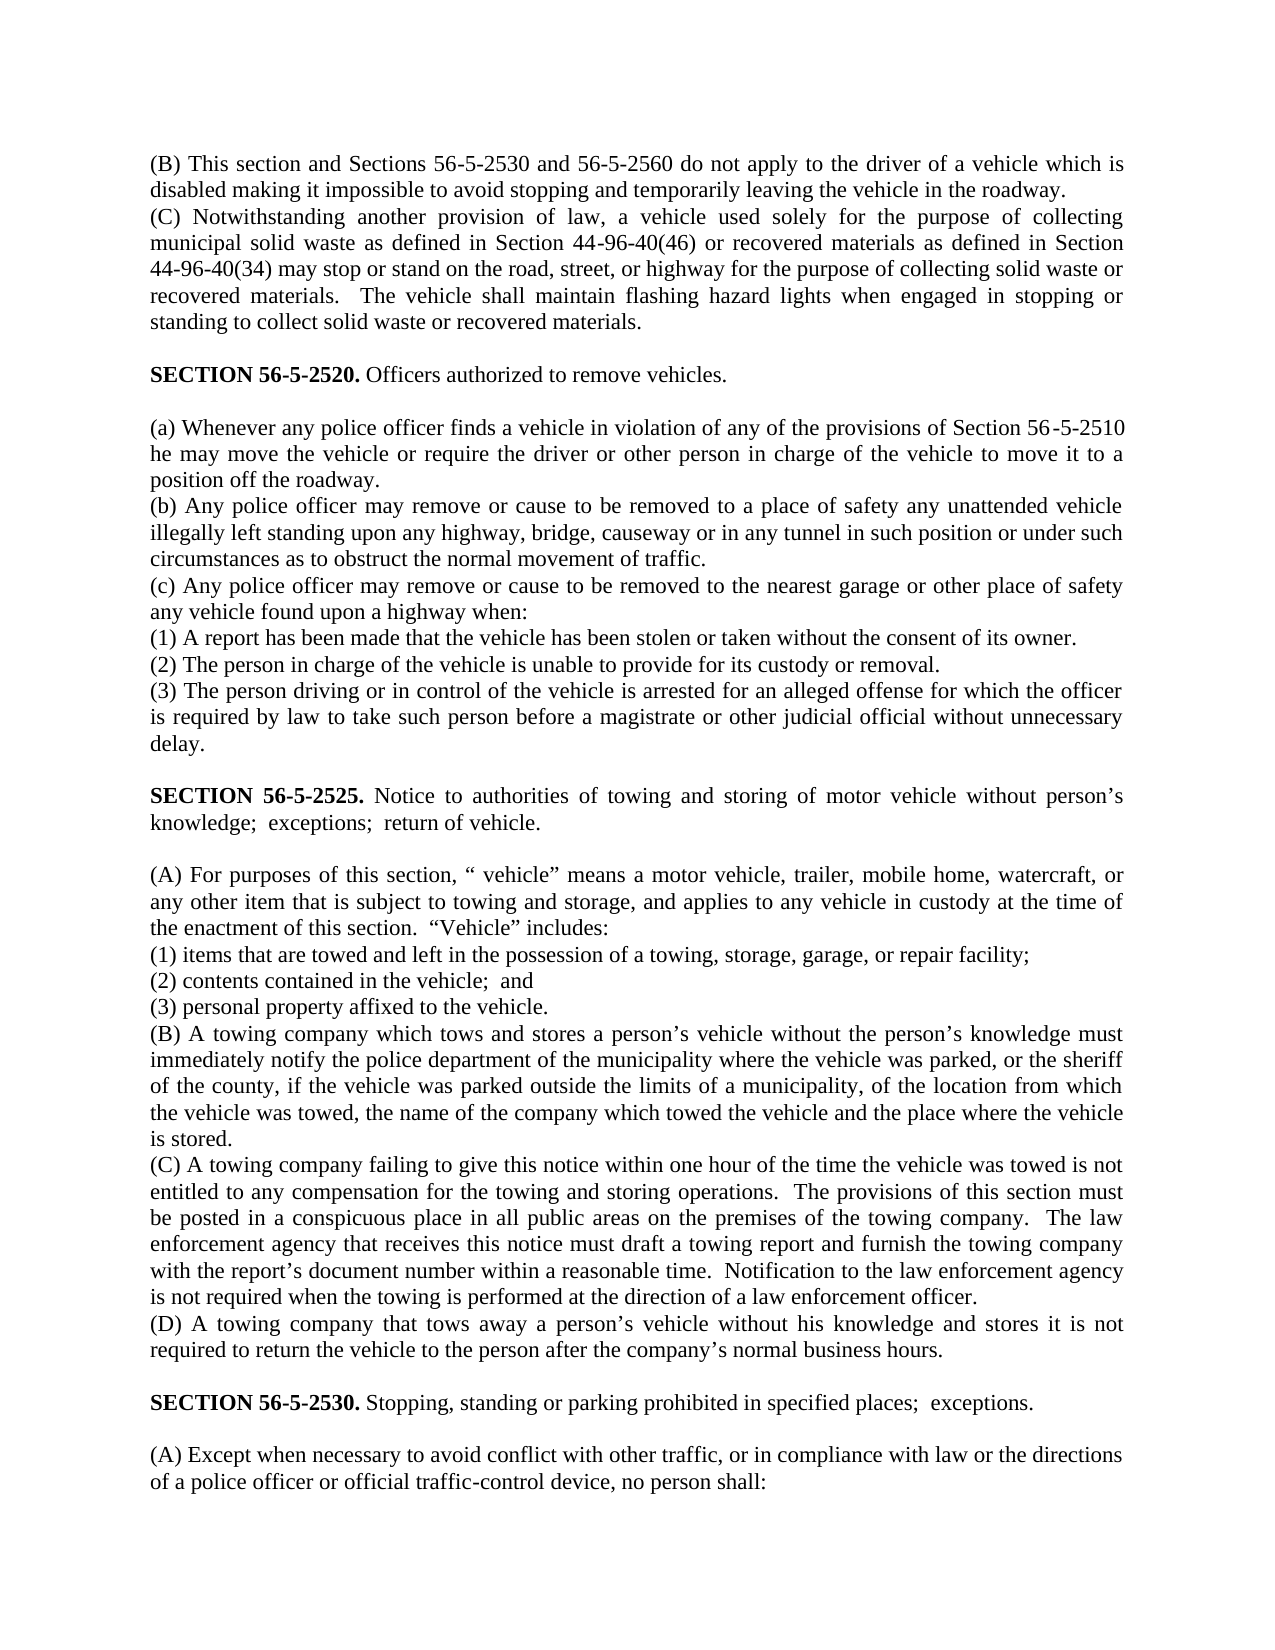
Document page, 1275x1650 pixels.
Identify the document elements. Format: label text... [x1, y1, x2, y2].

text (c) Any police officer may remove or cause to be removed to the nearest garage or other place of safety any vehicle found upon a highway when: [150, 572, 1125, 624]
text (a) Whenever any police officer finds a vehicle in violation of any of the provisions of Section 56-5-2510 he may move the vehicle or require the driver or other person in charge of the vehicle to move it to a position off the roadway. [150, 413, 1125, 493]
text (1) A report has been made that the vehicle has been stolen or taken without the consent of its owner. [150, 624, 1125, 651]
text (B) This section and Sections 56-5-2530 and 56-5-2560 do not apply to the driver of a vehicle which is disabled making it impossible to avoid stopping and temporarily leaving the vehicle in the roadway. [150, 150, 1125, 203]
text (C) A towing company failing to give this notice within one hour of the time the vehicle was towed is not entitled to any compensation for the towing and storing operations. The provisions of this section must be posted in a conspicuous place in all public areas on the premises of the towing company. The law enforcement agency that receives this notice must draft a towing report and furnish the towing company with the report’s document number within a reasonable time. Notification to the law enforcement agency is not required when the towing is performed at the direction of a law enforcement officer. [150, 1151, 1125, 1309]
text (B) A towing company which tows and stores a person’s vehicle without the person’s knowledge must immediately notify the police department of the municipality where the vehicle was parked, or the sheriff of the county, if the vehicle was parked outside the limits of a municipality, of the location from which the vehicle was towed, the name of the company which towed the vehicle and the place where the vehicle is stored. [150, 1020, 1125, 1151]
text (A) For purposes of this section, “ vehicle” means a motor vehicle, trailer, mobile home, watercraft, or any other item that is subject to towing and storage, and applies to any vehicle in custody at the time of the enactment of this section. “Vehicle” includes: [150, 862, 1125, 941]
text (A) Except when necessary to avoid conflict with other traffic, or in compliance with law or the directions of a police officer or official traffic-control device, no person shall: [150, 1441, 1125, 1494]
text (C) Notwithstanding another provision of law, a vehicle used solely for the purpose of collecting municipal solid waste as defined in Section 44-96-40(46) or recovered materials as defined in Section 44-96-40(34) may stop or stand on the road, street, or highway for the purpose of collecting solid waste or recovered materials. The vehicle shall maintain flashing hazard lights when engaged in stopping or standing to collect solid waste or recovered materials. [150, 203, 1125, 334]
text (2) The person in charge of the vehicle is unable to provide for its custody or removal. [150, 651, 1125, 677]
text (b) Any police officer may remove or cause to be removed to a place of safety any unattended vehicle illegally left standing upon any highway, bridge, causeway or in any tunnel in such position or under such circumstances as to obstruct the normal movement of traffic. [150, 493, 1125, 572]
text (3) personal property affixed to the vehicle. [150, 993, 1125, 1020]
text (3) The person driving or in control of the vehicle is arrested for an alleged offense for which the officer is required by law to take such person before a magistrate or other judicial official without unnecessary delay. [150, 677, 1125, 756]
text (1) items that are towed and left in the possession of a towing, storage, garage, or repair facility; [150, 941, 1125, 967]
text (D) A towing company that tows away a person’s vehicle without his knowledge and stores it is not required to return the vehicle to the person after the company’s normal business hours. [150, 1309, 1125, 1362]
text SECTION 56-5-2525. Notice to authorities of towing and storing of motor vehicle without person’s knowledge; exceptions; return of vehicle. [150, 782, 1125, 835]
text SECTION 56-5-2520. Officers authorized to remove vehicles. [150, 361, 1125, 387]
text (2) contents contained in the vehicle; and [150, 967, 1125, 993]
text SECTION 56-5-2530. Stopping, standing or parking prohibited in specified places; exceptions. [150, 1389, 1125, 1415]
